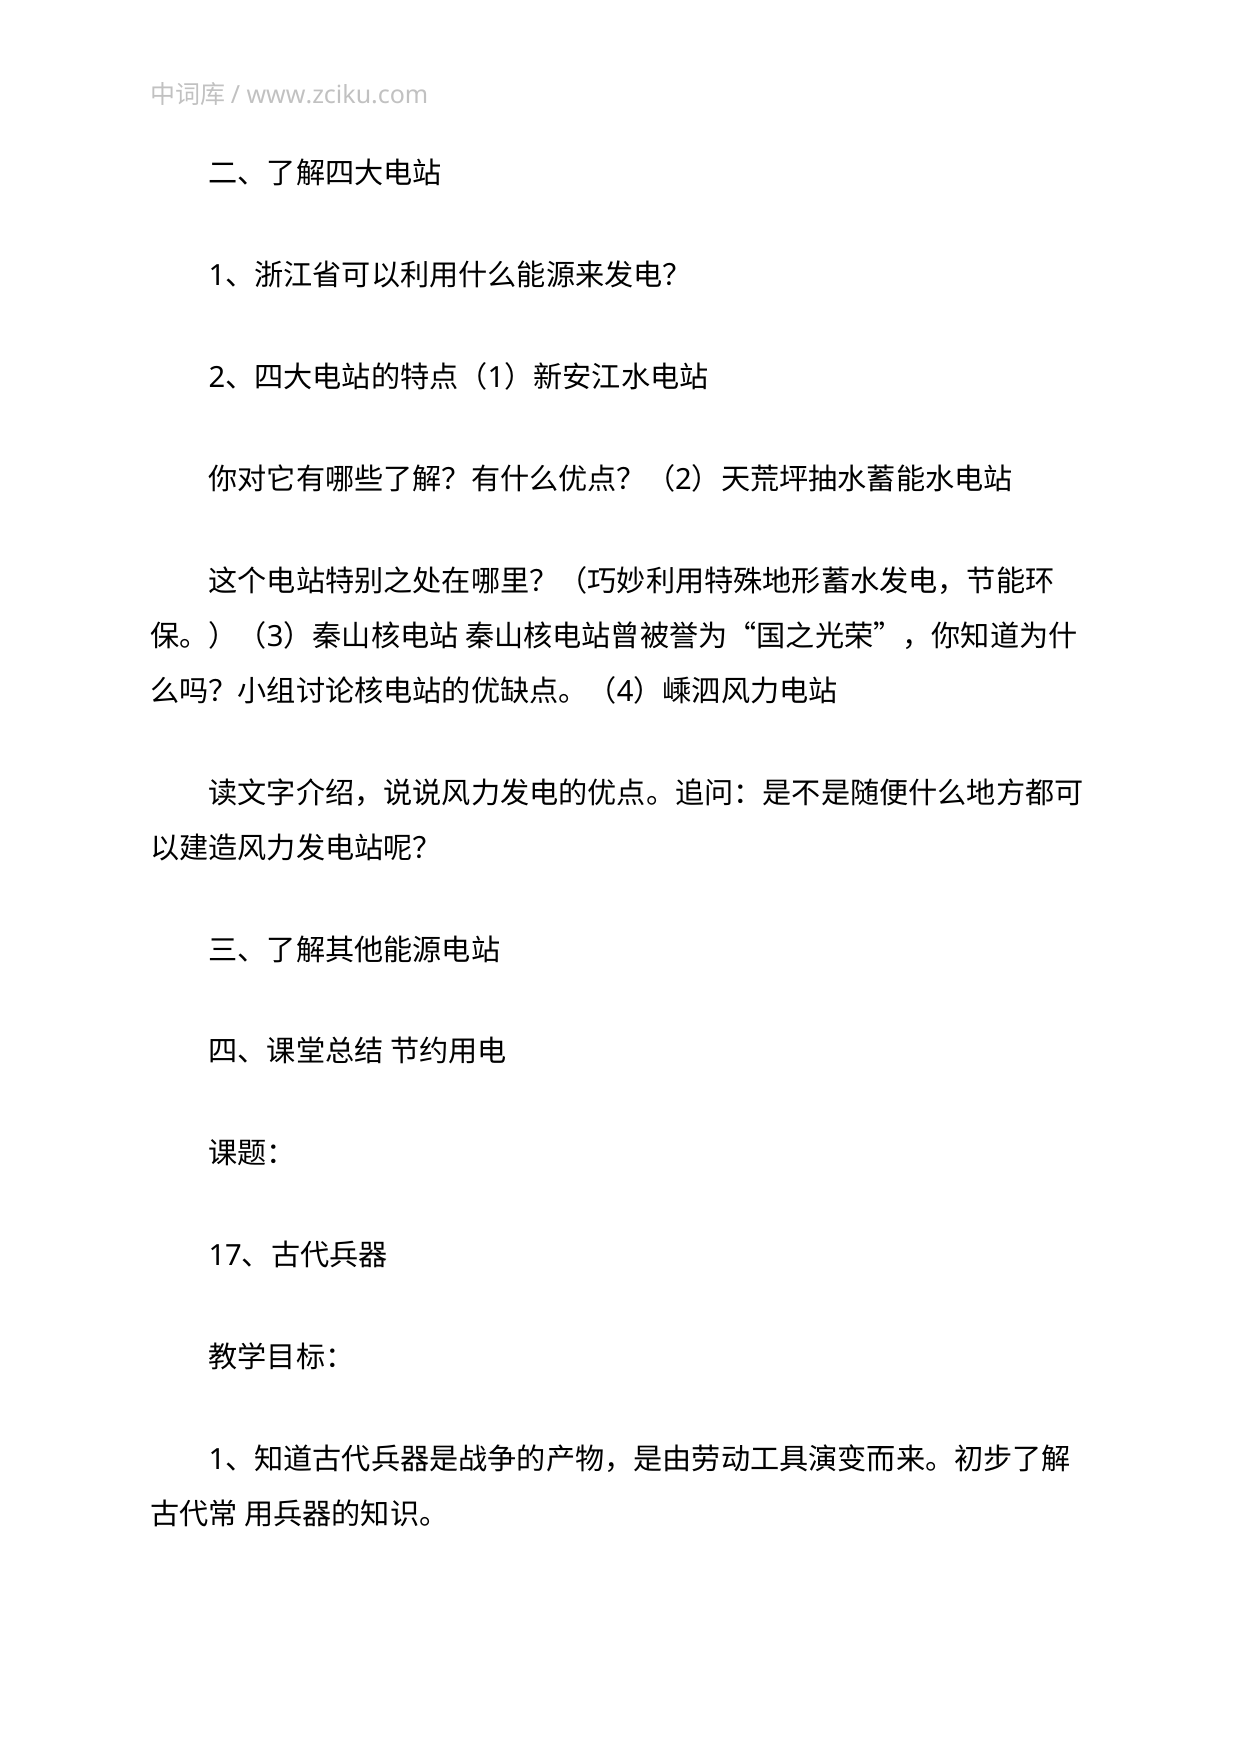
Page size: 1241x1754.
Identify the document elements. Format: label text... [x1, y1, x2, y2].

text 读文字介绍，说说风力发电的优点。追问：是不是随便什么地方都可以建造风力发电站呢？ [150, 769, 1090, 867]
text 教学目标： [150, 1333, 1090, 1376]
text 1、知道古代兵器是战争的产物，是由劳动工具演变而来。初步了解古代常 用兵器的知识。 [150, 1435, 1090, 1533]
text 你对它有哪些了解？有什么优点？（2）天荒坪抽水蓄能水电站 [150, 456, 1090, 498]
text 17、古代兵器 [150, 1232, 1090, 1274]
text 2、四大电站的特点（1）新安江水电站 [150, 354, 1090, 396]
text 三、了解其他能源电站 [150, 926, 1090, 968]
text 四、课堂总结 节约用电 [150, 1028, 1090, 1070]
text 课题： [150, 1130, 1090, 1172]
text 二、了解四大电站 [150, 150, 1090, 192]
text 这个电站特别之处在哪里？（巧妙利用特殊地形蓄水发电，节能环保。）（3）秦山核电站 秦山核电站曾被誉为“国之光荣”，你知道为什么吗？小组讨论核电站的优缺点。（4）嵊泗风力电站 [150, 558, 1090, 710]
text 1、浙江省可以利用什么能源来发电？ [150, 252, 1090, 294]
